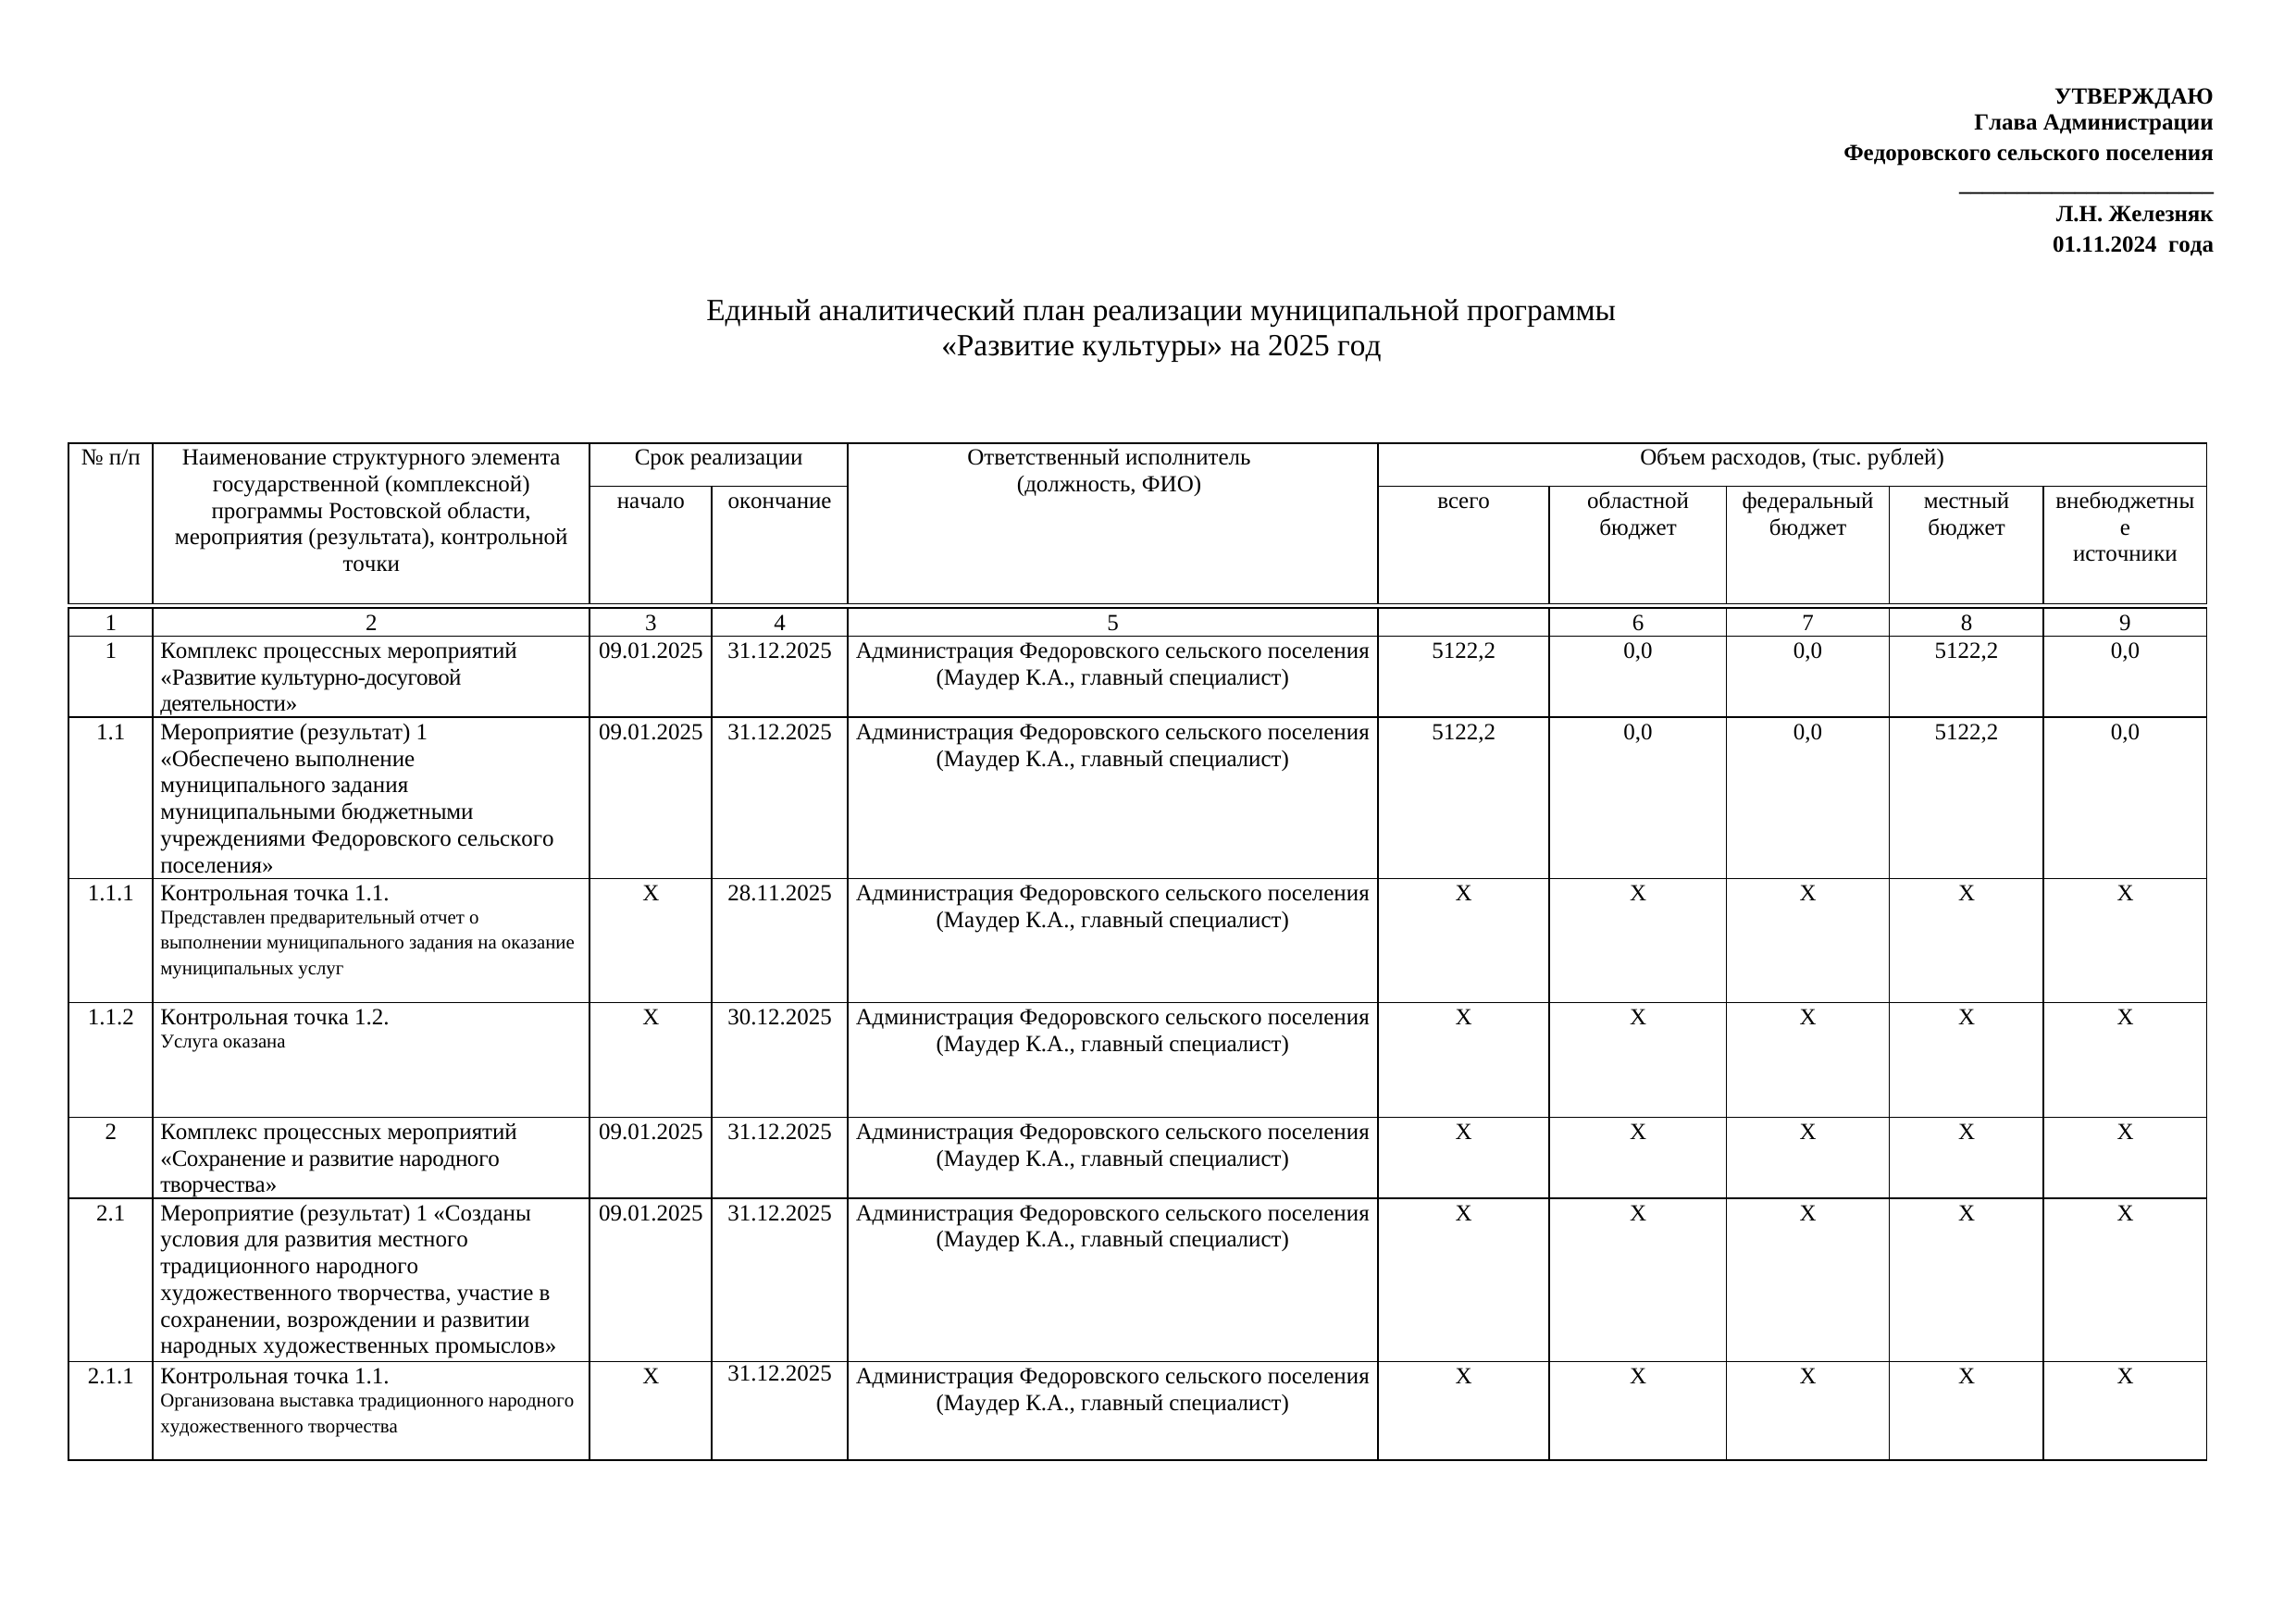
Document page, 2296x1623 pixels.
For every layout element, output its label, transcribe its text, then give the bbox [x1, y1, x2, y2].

table_cell 1.1 [69, 718, 152, 877]
table_cell 28.11.2025 [713, 879, 847, 1001]
table_cell 31.12.2025 [713, 718, 847, 877]
table_cell Х [1379, 1362, 1548, 1459]
table_cell областной бюджет [1550, 487, 1726, 603]
table_cell Х [1379, 879, 1548, 1001]
table_cell Администрация Федоровского сельского поселения (Маудер К.А., главный специалист) [849, 1199, 1377, 1361]
table_cell 0,0 [2044, 718, 2206, 877]
table_cell 5122,2 [1890, 718, 2042, 877]
table_cell Х [1890, 1118, 2042, 1197]
table_cell Контрольная точка 1.2. Услуга оказана [154, 1003, 589, 1116]
table_cell Х [590, 879, 711, 1001]
table_cell Х [1550, 1362, 1726, 1459]
table_cell 1.1.1 [69, 879, 152, 1001]
table_cell Х [2044, 1003, 2206, 1116]
table_cell 30.12.2025 [713, 1003, 847, 1116]
table_cell 0,0 [1550, 637, 1726, 716]
table_cell начало [590, 487, 711, 603]
table_cell 0,0 [1550, 718, 1726, 877]
text 01.11.2024 года [109, 230, 2214, 257]
table_cell Контрольная точка 1.1. Организована выставка традиционного народного художественного творчества [154, 1362, 589, 1459]
table_cell 1.1.2 [69, 1003, 152, 1116]
table_header 3 [590, 609, 711, 636]
text Единый аналитический план реализации муниципальной программы [109, 291, 2214, 327]
table_cell окончание [713, 487, 847, 603]
table_header Наименование структурного элемента государственной (комплексной) программы Ростовской области, мероприятия (результата), контрольной точки [154, 444, 589, 603]
table_cell 31.12.2025 [713, 1199, 847, 1361]
table_header [1379, 609, 1548, 636]
table_cell Х [1890, 879, 2042, 1001]
table_cell Мероприятие (результат) 1 «Обеспечено выполнение муниципального задания муниципальными бюджетными учреждениями Федоровского сельского поселения» [154, 718, 589, 877]
table_cell федеральный бюджет [1727, 487, 1889, 603]
table_cell Х [2044, 879, 2206, 1001]
table_cell местный бюджет [1890, 487, 2042, 603]
table_cell 09.01.2025 [590, 1118, 711, 1197]
table_header Ответственный исполнитель (должность, ФИО) [849, 444, 1377, 603]
table_cell 0,0 [1727, 637, 1889, 716]
table_cell Х [1890, 1003, 2042, 1116]
table_header 2 [154, 609, 589, 636]
text УТВЕРЖДАЮ [109, 82, 2214, 108]
table_header 8 [1890, 609, 2042, 636]
table_cell Х [1550, 1003, 1726, 1116]
table_cell 31.12.2025 [713, 1362, 847, 1459]
text Глава Администрации [734, 108, 2214, 135]
table_cell 31.12.2025 [713, 637, 847, 716]
table_cell Комплекс процессных мероприятий «Сохранение и развитие народного творчества» [154, 1118, 589, 1197]
table_header 6 [1550, 609, 1726, 636]
table_cell Х [1379, 1199, 1548, 1361]
table_header 9 [2044, 609, 2206, 636]
table_cell Администрация Федоровского сельского поселения (Маудер К.А., главный специалист) [849, 879, 1377, 1001]
table_cell 2 [69, 1118, 152, 1197]
text «Развитие культуры» на 2025 год [109, 327, 2214, 363]
text Федоровского сельского поселения [734, 139, 2214, 166]
table_cell Х [590, 1362, 711, 1459]
table_cell Х [1379, 1003, 1548, 1116]
table_cell Х [1890, 1199, 2042, 1361]
table_cell Администрация Федоровского сельского поселения (Маудер К.А., главный специалист) [849, 1003, 1377, 1116]
table_cell Х [2044, 1362, 2206, 1459]
table_cell Администрация Федоровского сельского поселения (Маудер К.А., главный специалист) [849, 718, 1377, 877]
table_cell 1 [69, 637, 152, 716]
table_cell 5122,2 [1379, 718, 1548, 877]
table_cell 5122,2 [1379, 637, 1548, 716]
text ______________________ [734, 169, 2214, 196]
table_cell 09.01.2025 [590, 718, 711, 877]
table_cell 09.01.2025 [590, 1199, 711, 1361]
table_cell 2.1 [69, 1199, 152, 1361]
table_header № п/п [69, 444, 152, 603]
table_cell Администрация Федоровского сельского поселения (Маудер К.А., главный специалист) [849, 1362, 1377, 1459]
table_cell 2.1.1 [69, 1362, 152, 1459]
table_header 5 [849, 609, 1377, 636]
table_cell Х [1550, 1199, 1726, 1361]
table_cell 0,0 [2044, 637, 2206, 716]
table_cell Х [1550, 1118, 1726, 1197]
table_cell Х [590, 1003, 711, 1116]
table_cell Х [2044, 1199, 2206, 1361]
table_cell Х [1727, 1199, 1889, 1361]
table_cell 5122,2 [1890, 637, 2042, 716]
table_cell внебюджетные источники [2044, 487, 2206, 603]
table_cell Х [1727, 1118, 1889, 1197]
table_cell Х [1379, 1118, 1548, 1197]
table_header Срок реализации [590, 444, 847, 485]
table_cell Х [1550, 879, 1726, 1001]
table_header 7 [1727, 609, 1889, 636]
table_cell Х [1727, 1362, 1889, 1459]
table_cell 0,0 [1727, 718, 1889, 877]
table_cell 31.12.2025 [713, 1118, 847, 1197]
table_header Объем расходов, (тыс. рублей) [1379, 444, 2206, 485]
table_cell Администрация Федоровского сельского поселения (Маудер К.А., главный специалист) [849, 637, 1377, 716]
table_cell Х [1890, 1362, 2042, 1459]
table_cell Х [1727, 1003, 1889, 1116]
text Л.Н. Железняк [109, 200, 2214, 227]
table_cell Х [2044, 1118, 2206, 1197]
table_cell 09.01.2025 [590, 637, 711, 716]
table_cell Мероприятие (результат) 1 «Созданы условия для развития местного традиционного народного художественного творчества, участие в сохранении, возрождении и развитии народных художественных промыслов» [154, 1199, 589, 1361]
table_cell Контрольная точка 1.1. Представлен предварительный отчет о выполнении муниципального задания на оказание муниципальных услуг [154, 879, 589, 1001]
table_cell Комплекс процессных мероприятий «Развитие культурно-досуговой деятельности» [154, 637, 589, 716]
table_cell всего [1379, 487, 1548, 603]
table_cell Х [1727, 879, 1889, 1001]
table_header 1 [69, 609, 152, 636]
table_header 4 [713, 609, 847, 636]
table_cell Администрация Федоровского сельского поселения (Маудер К.А., главный специалист) [849, 1118, 1377, 1197]
